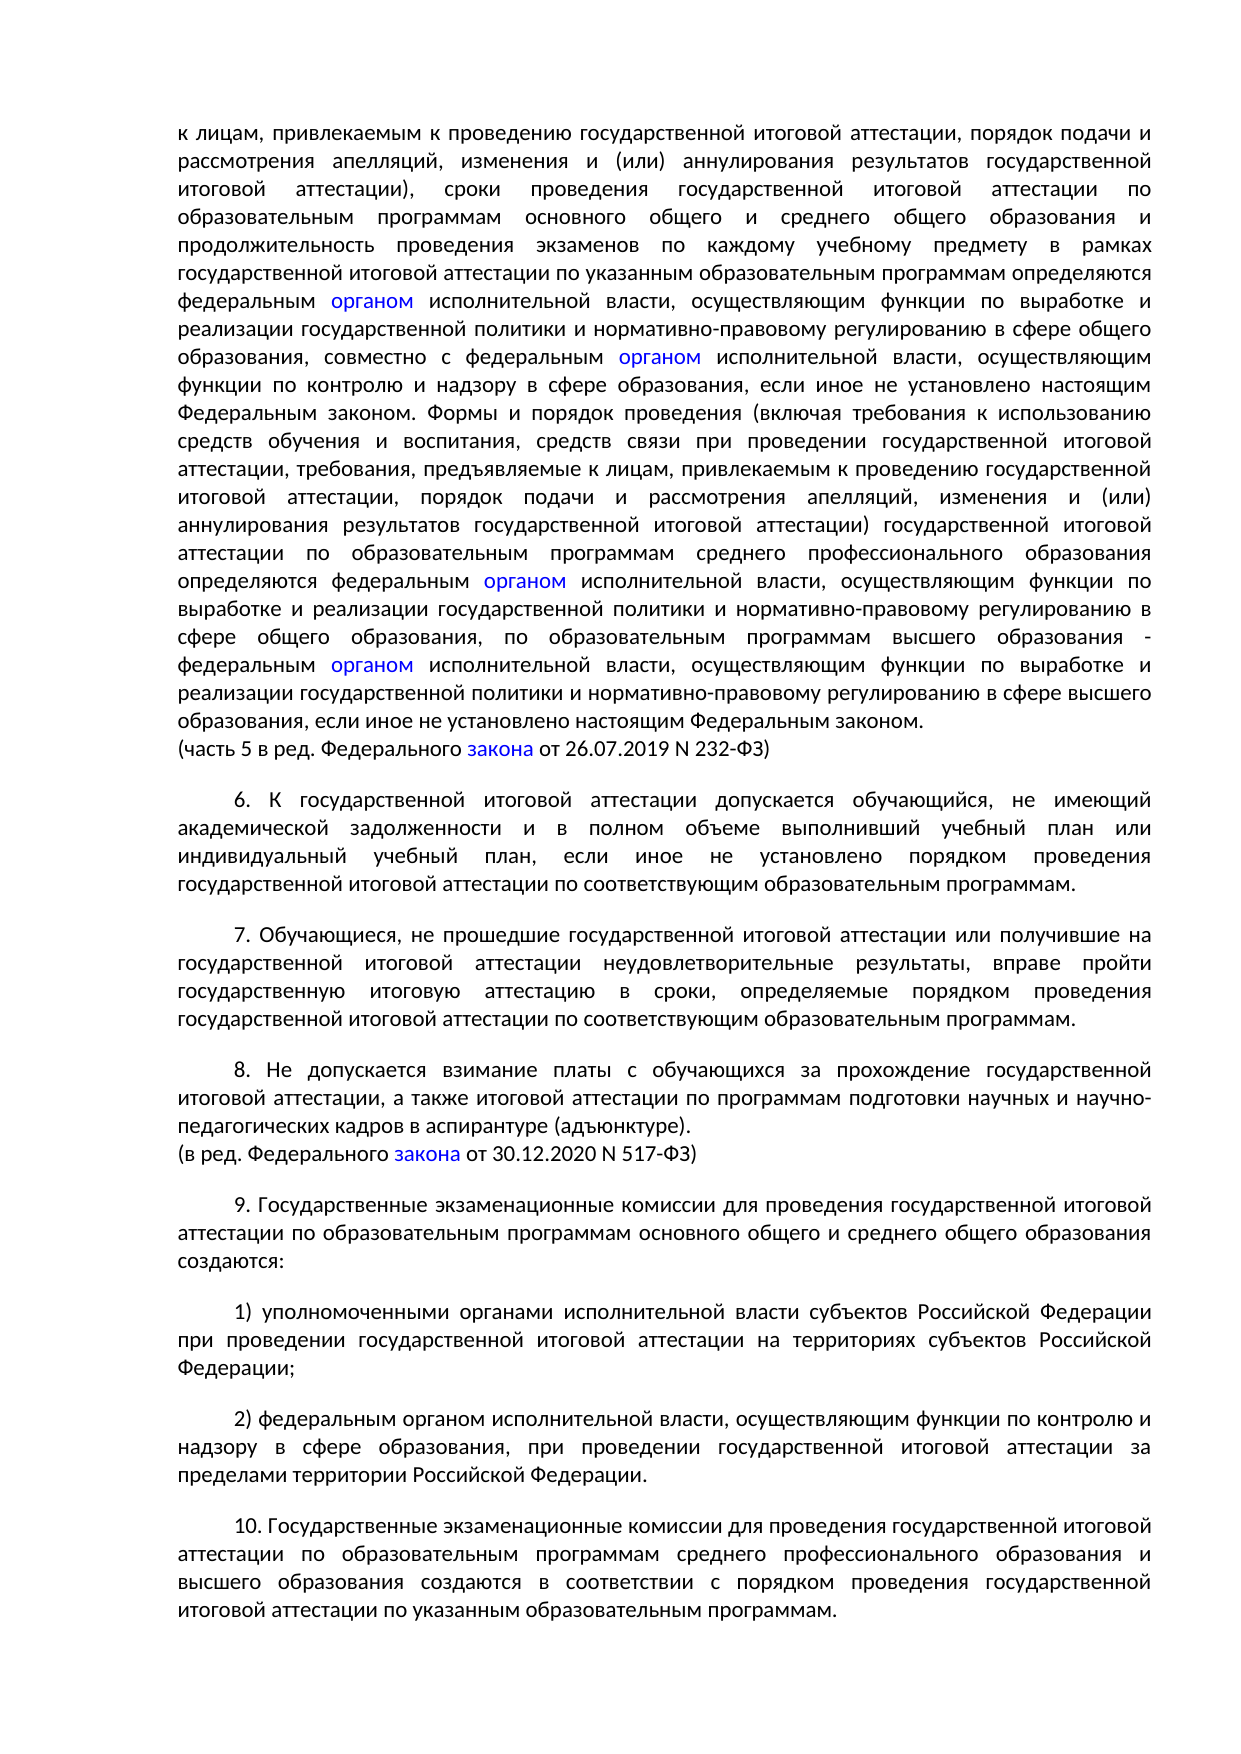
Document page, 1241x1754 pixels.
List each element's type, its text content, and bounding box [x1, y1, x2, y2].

text 7. Обучающиеся, не прошедшие государственной итоговой аттестации или получившие на государственной итоговой аттестации неудовлетворительные результаты, вправе пройти государственную итоговую аттестацию в сроки, определяемые порядком проведения государственной итоговой аттестации по соответствующим образовательным программам. [177, 921, 1152, 1033]
text 6. К государственной итоговой аттестации допускается обучающийся, не имеющий академической задолженности и в полном объеме выполнивший учебный план или индивидуальный учебный план, если иное не установлено порядком проведения государственной итоговой аттестации по соответствующим образовательным программам. [177, 786, 1152, 898]
text 9. Государственные экзаменационные комиссии для проведения государственной итоговой аттестации по образовательным программам основного общего и среднего общего образования создаются: [177, 1191, 1152, 1274]
text 1) уполномоченными органами исполнительной власти субъектов Российской Федерации при проведении государственной итоговой аттестации на территориях субъектов Российской Федерации; [177, 1297, 1152, 1382]
text 10. Государственные экзаменационные комиссии для проведения государственной итоговой аттестации по образовательным программам среднего профессионального образования и высшего образования создаются в соответствии с порядком проведения государственной итоговой аттестации по указанным образовательным программам. [177, 1511, 1152, 1623]
text (в ред. Федерального закона от 30.12.2020 N 517-ФЗ) [177, 1139, 1152, 1168]
text 8. Не допускается взимание платы с обучающихся за прохождение государственной итоговой аттестации, а также итоговой аттестации по программам подготовки научных и научно-педагогических кадров в аспирантуре (адъюнктуре). [177, 1056, 1152, 1139]
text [177, 118, 1152, 734]
text 2) федеральным органом исполнительной власти, осуществляющим функции по контролю и надзору в сфере образования, при проведении государственной итоговой аттестации за пределами территории Российской Федерации. [177, 1404, 1152, 1488]
text (часть 5 в ред. Федерального закона от 26.07.2019 N 232-ФЗ) [177, 734, 1152, 763]
